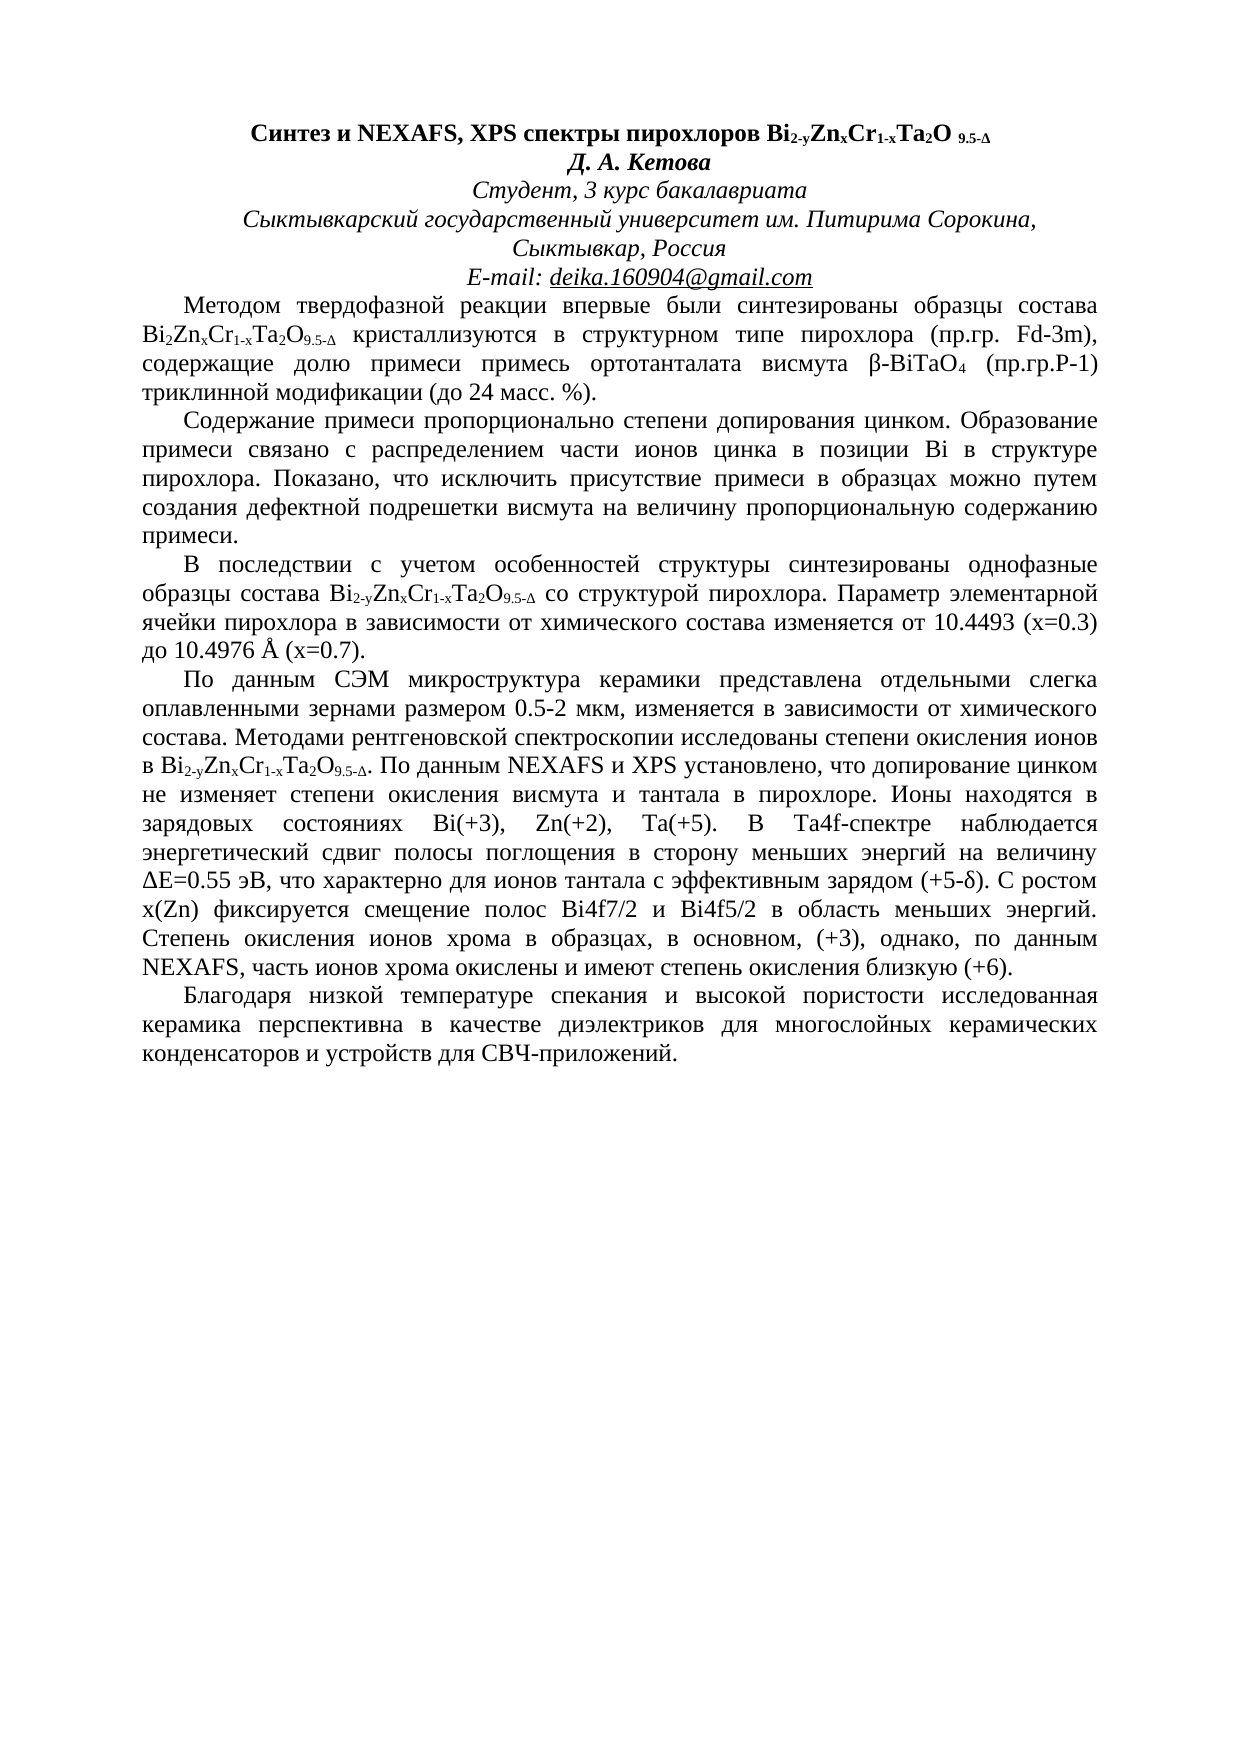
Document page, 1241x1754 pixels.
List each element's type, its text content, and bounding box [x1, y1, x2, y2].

text E-mail: deika.160904@gmail.com [142, 262, 1098, 291]
text Студент, 3 курс бакалавриата [142, 176, 1098, 204]
text Методом твердофазной реакции впервые были синтезированы образцы состава Bi2ZnxCr1-xTa2O9.5-Δ кристаллизуются в структурном типе пирохлора (пр.гр. Fd-3m), содержащие долю примеси примесь ортотанталата висмута β-BiTaO4 (пр.гр.P-1) триклинной модификации (до 24 масс. %). [142, 291, 1098, 406]
text Д. А. Кетова [142, 147, 1098, 176]
text Содержание примеси пропорционально степени допирования цинком. Образование примеси связано с распределением части ионов цинка в позиции Bi в структуре пирохлора. Показано, что исключить присутствие примеси в образцах можно путем создания дефектной подрешетки висмута на величину пропорциональную содержанию примеси. [142, 406, 1098, 549]
text По данным СЭМ микроструктура керамики представлена отдельными слегка оплавленными зернами размером 0.5-2 мкм, изменяется в зависимости от химического состава. Методами рентгеновской спектроскопии исследованы степени окисления ионов в Bi2-yZnxCr1-xTa2O9.5-Δ. По данным NEXAFS и XPS установлено, что допирование цинком не изменяет степени окисления висмута и тантала в пирохлоре. Ионы находятся в зарядовых состояниях Bi(+3), Zn(+2), Ta(+5). В Ta4f-спектре наблюдается энергетический сдвиг полосы поглощения в сторону меньших энергий на величину ΔЕ=0.55 эВ, что характерно для ионов тантала с эффективным зарядом (+5-δ). С ростом x(Zn) фиксируется смещение полос Bi4f7/2 и Bi4f5/2 в область меньших энергий. Степень окисления ионов хрома в образцах, в основном, (+3), однако, по данным NEXAFS, часть ионов хрома окислены и имеют степень окисления близкую (+6). [142, 664, 1098, 981]
text Сыктывкарский государственный университет им. Питирима Сорокина, Сыктывкар, Россия [142, 204, 1098, 262]
text В последствии с учетом особенностей структуры синтезированы однофазные образцы состава Bi2-yZnxCr1-xTa2O9.5-Δ со структурой пирохлора. Параметр элементарной ячейки пирохлора в зависимости от химического состава изменяется от 10.4493 (х=0.3) до 10.4976 Å (х=0.7). [142, 549, 1098, 664]
text Синтез и NEXAFS, XPS спектры пирохлоров Bi2-yZnxCr1-xTa2O 9.5-Δ [142, 118, 1098, 147]
text Благодаря низкой температуре спекания и высокой пористости исследованная керамика перспективна в качестве диэлектриков для многослойных керамических конденсаторов и устройств для СВЧ-приложений. [142, 981, 1098, 1067]
